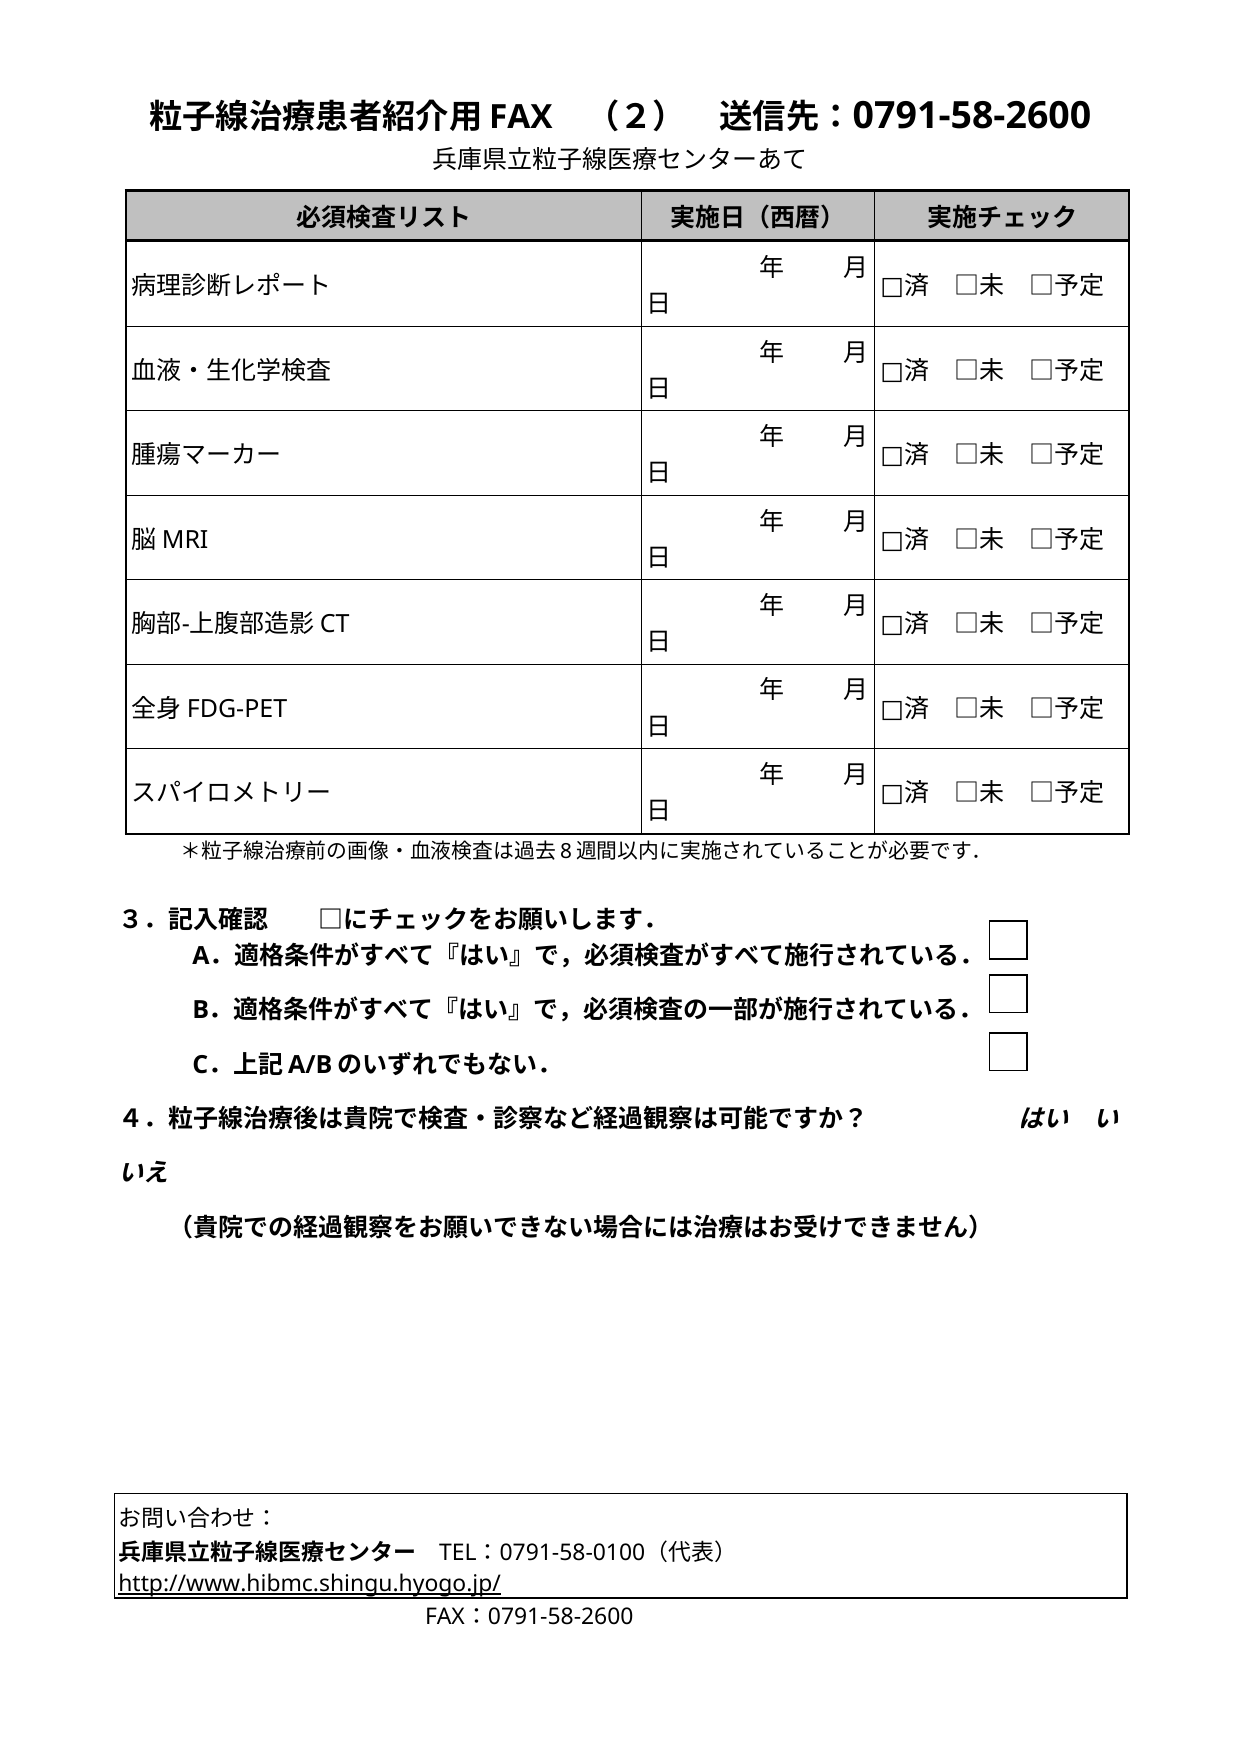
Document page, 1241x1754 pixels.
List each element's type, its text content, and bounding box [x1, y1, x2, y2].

table_cell 年 月 日 [642, 411, 874, 495]
table_cell 腫瘍マーカー [127, 411, 641, 495]
table_cell 年 月 日 [642, 242, 874, 326]
table_cell 胸部-上腹部造影CT [127, 580, 641, 664]
table_cell 脳MRI [127, 496, 641, 579]
text ＊粒子線治療前の画像・血液検査は過去8週間以内に実施されていることが必要です． [118, 835, 1122, 865]
table_cell □済 □未 □予定 [875, 580, 1128, 664]
table_cell □済 □未 □予定 [875, 749, 1128, 833]
text （貴院での経過観察をお願いできない場合には治療はお受けできません） [118, 1207, 1122, 1243]
table_cell 病理診断レポート [127, 242, 641, 326]
table_cell □済 □未 □予定 [875, 327, 1128, 410]
table_cell 年 月 日 [642, 496, 874, 579]
table_cell □済 □未 □予定 [875, 496, 1128, 579]
table_cell 年 月 日 [642, 580, 874, 664]
table_header 必須検査リスト [127, 192, 641, 239]
table_cell 年 月 日 [642, 665, 874, 748]
table_cell □済 □未 □予定 [875, 242, 1128, 326]
table_cell 年 月 日 [642, 749, 874, 833]
text A．適格条件がすべて『はい』で，必須検査がすべて施行されている． [118, 935, 1122, 972]
table_header 実施日（西暦） [642, 192, 874, 239]
text ３．記入確認 □にチェックをお願いします． [118, 899, 1122, 935]
text C．上記A/Bのいずれでもない． [118, 1044, 1122, 1080]
text B．適格条件がすべて『はい』で，必須検査の一部が施行されている． [118, 990, 1122, 1026]
table_cell 全身FDG-PET [127, 665, 641, 748]
table_cell □済 □未 □予定 [875, 665, 1128, 748]
table_cell 年 月 日 [642, 327, 874, 410]
table_header 実施チェック [875, 192, 1128, 239]
table_cell □済 □未 □予定 [875, 411, 1128, 495]
text ４．粒子線治療後は貴院で検査・診察など経過観察は可能ですか？ はい いいえ [118, 1098, 1122, 1189]
table_cell 血液・生化学検査 [127, 327, 641, 410]
table_cell スパイロメトリー [127, 749, 641, 833]
